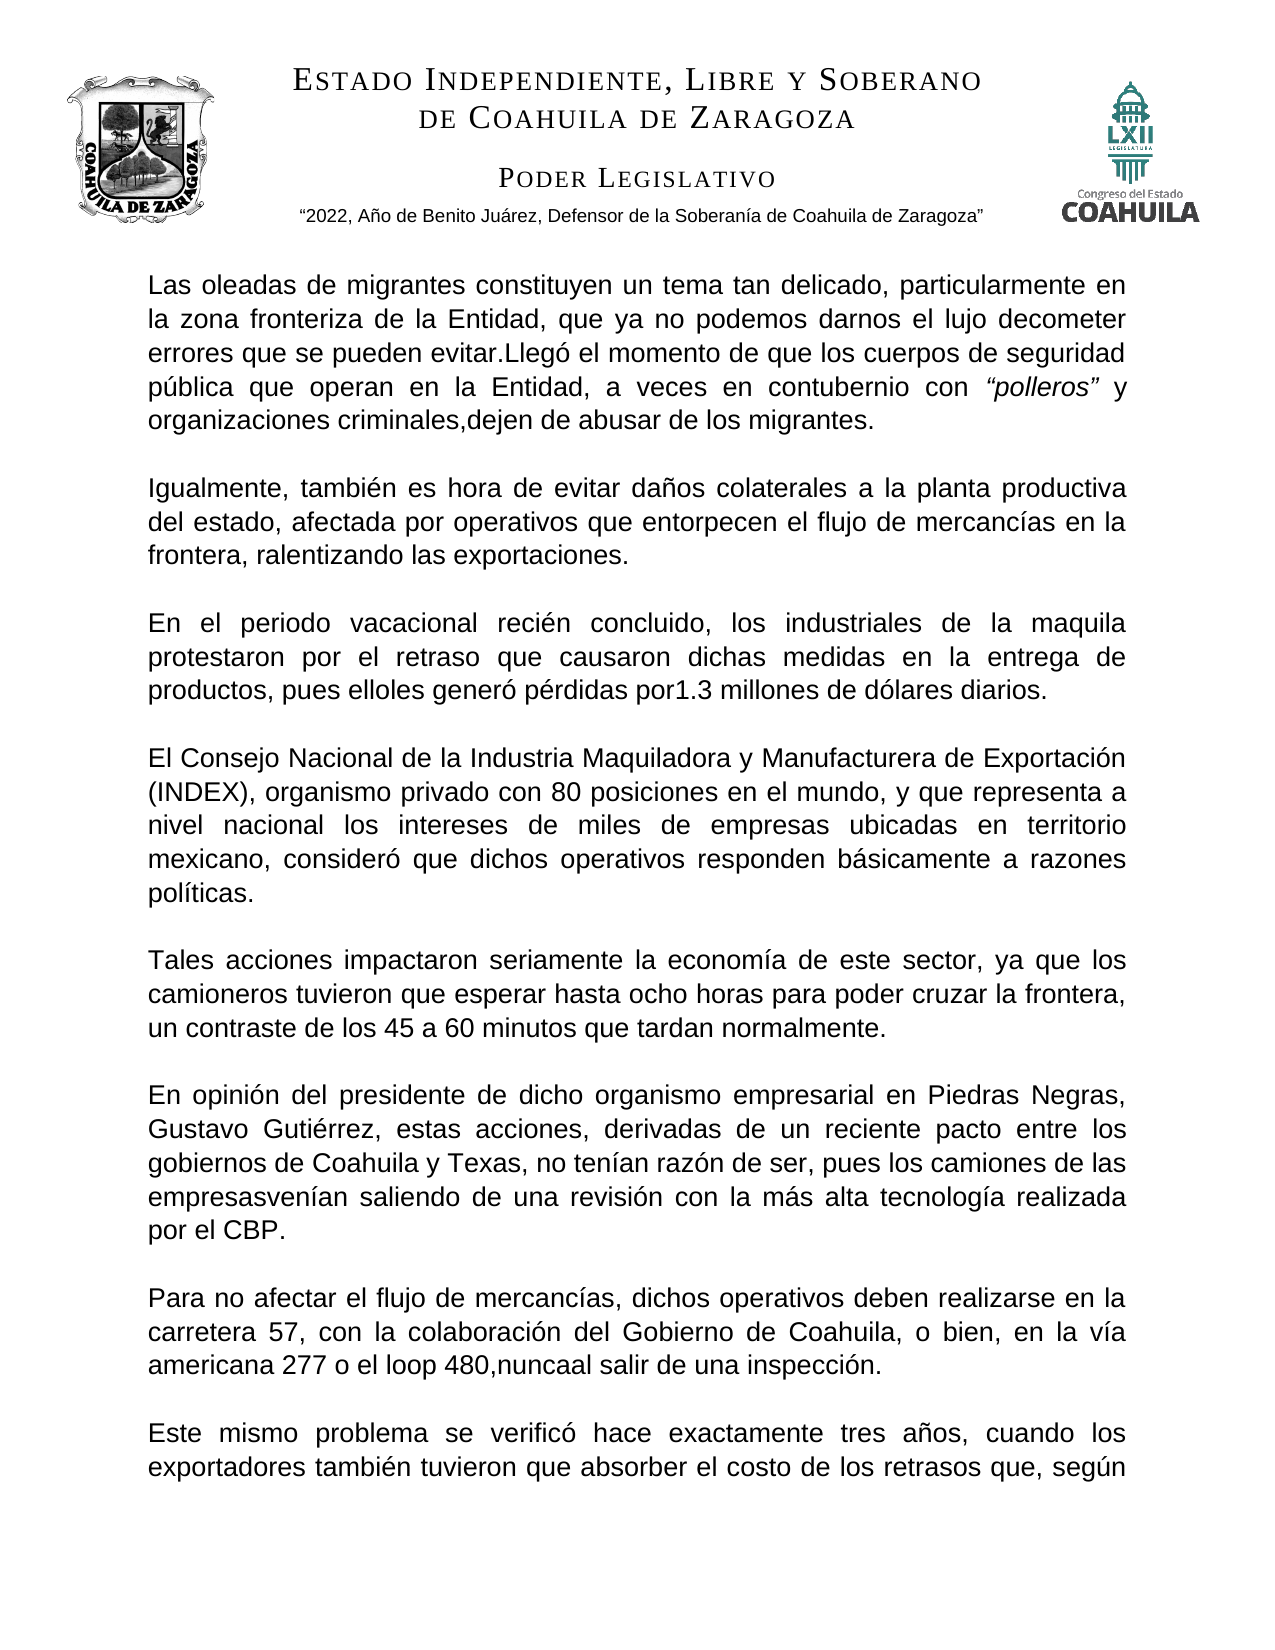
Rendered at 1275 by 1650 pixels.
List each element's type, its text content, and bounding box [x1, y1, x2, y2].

text Las oleadas de migrantes constituyen un tema tan delicado, particularmente en la zona fronteriza de la Entidad, que ya no podemos darnos el lujo decometer errores que se pueden evitar.Llegó el momento de que los cuerpos de seguridad pública que operan en la Entidad, a veces en contubernio con “polleros” y organizaciones criminales,dejen de abusar de los migrantes. [148, 269, 1127, 436]
text En el periodo vacacional recién concluido, los industriales de la maquila protestaron por el retraso que causaron dichas medidas en la entrega de productos, pues elloles generó pérdidas por1.3 millones de dólares diarios. [148, 607, 1127, 706]
text Tales acciones impactaron seriamente la economía de este sector, ya que los camioneros tuvieron que esperar hasta ocho horas para poder cruzar la frontera, un contraste de los 45 a 60 minutos que tardan normalmente. [148, 944, 1127, 1043]
text Igualmente, también es hora de evitar daños colaterales a la planta productiva del estado, afectada por operativos que entorpecen el flujo de mercancías en la frontera, ralentizando las exportaciones. [148, 472, 1127, 571]
text Para no afectar el flujo de mercancías, dichos operativos deben realizarse en la carretera 57, con la colaboración del Gobierno de Coahuila, o bien, en la vía americana 277 o el loop 480,nuncaal salir de una inspección. [148, 1282, 1127, 1381]
text El Consejo Nacional de la Industria Maquiladora y Manufacturera de Exportación (INDEX), organismo privado con 80 posiciones en el mundo, y que representa a nivel nacional los intereses de miles de empresas ubicadas en territorio mexicano, consideró que dichos operativos responden básicamente a razones políticas. [148, 742, 1127, 908]
text En opinión del presidente de dicho organismo empresarial en Piedras Negras, Gustavo Gutiérrez, estas acciones, derivadas de un reciente pacto entre los gobiernos de Coahuila y Texas, no tenían razón de ser, pues los camiones de las empresasvenían saliendo de una revisión con la más alta tecnología realizada por el CBP. [148, 1079, 1127, 1246]
picture [66, 76, 215, 223]
picture [1052, 66, 1212, 234]
